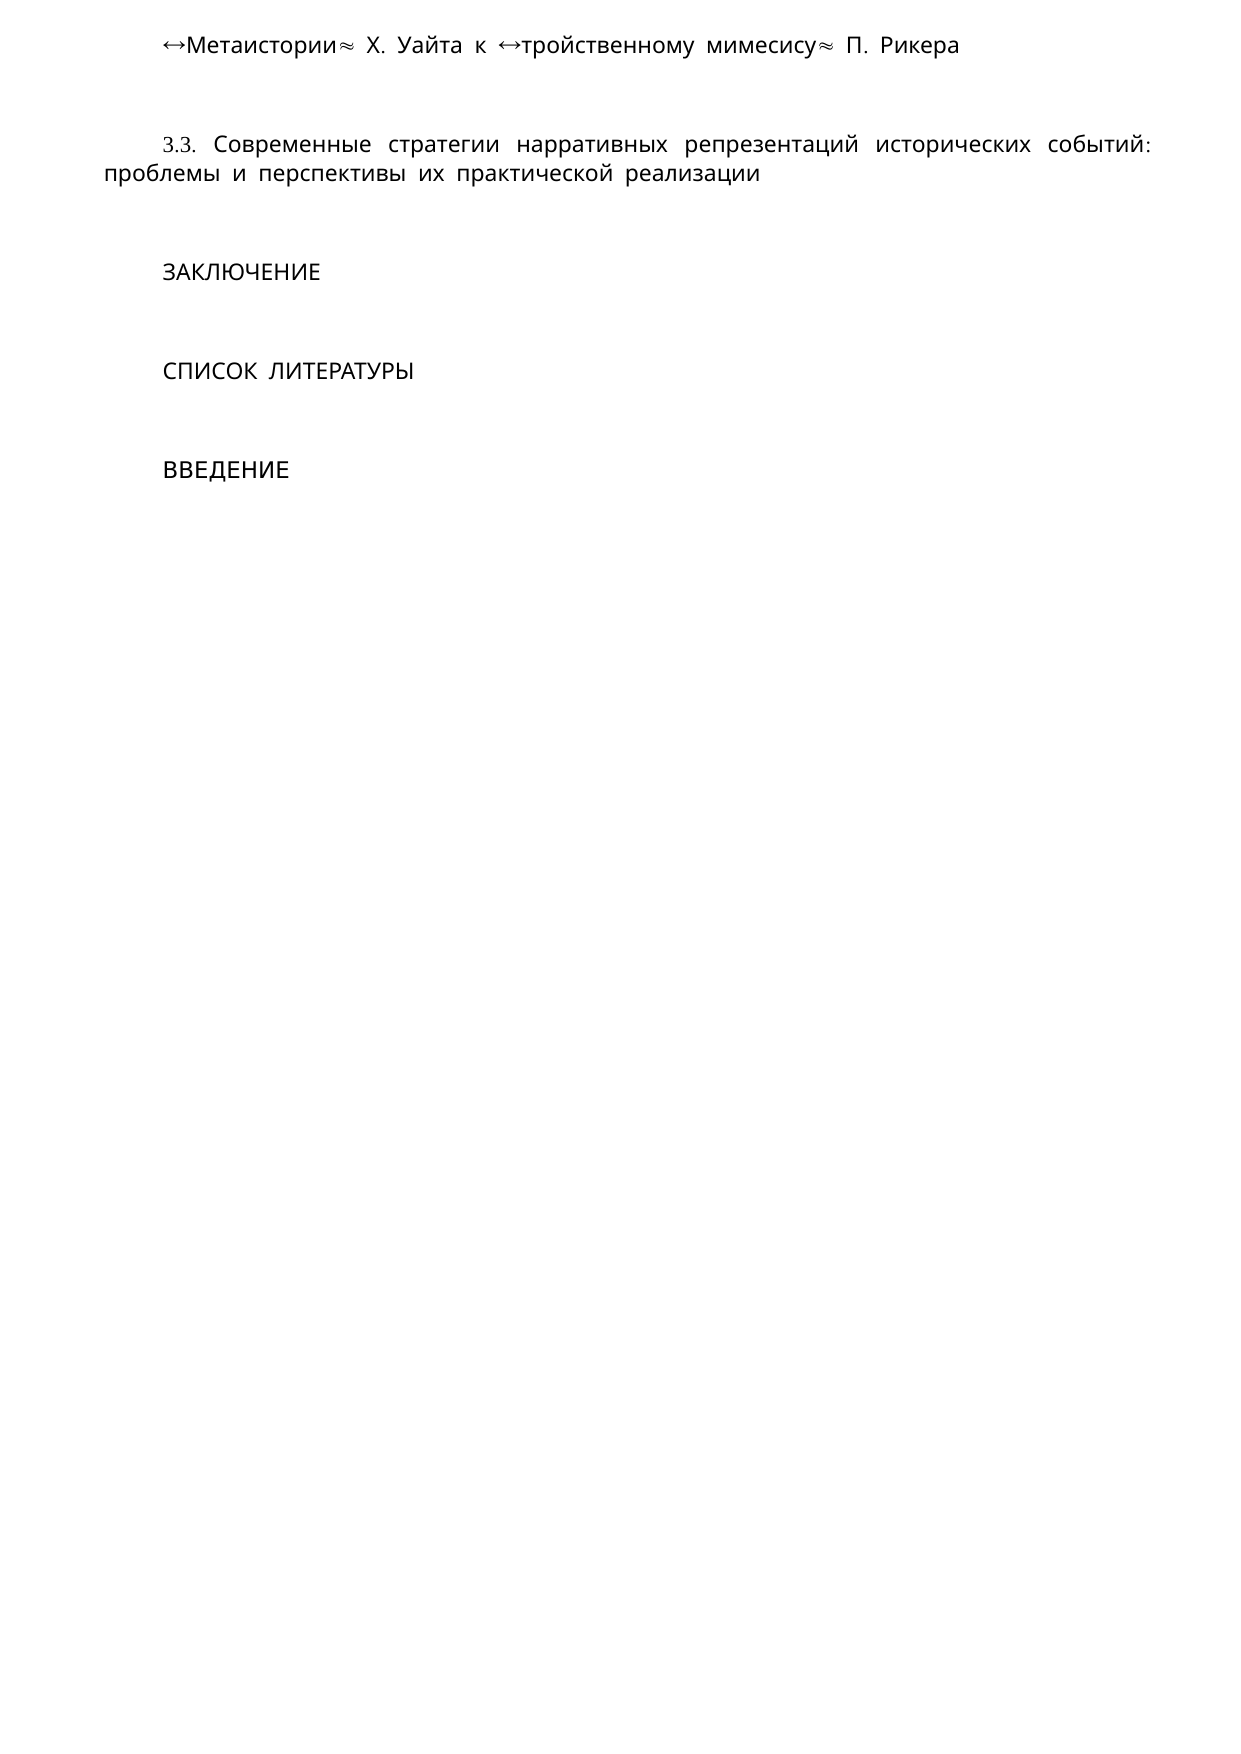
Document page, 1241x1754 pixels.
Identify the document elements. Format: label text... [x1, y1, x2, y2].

text ЗАКЛЮЧЕНИЕ [103, 257, 1152, 285]
text ВВЕДЕНИЕ [103, 455, 1152, 484]
text 3.3. Современные стратегии нарративных репрезентаций исторических событий: проблемы и перспективы их практической реализации [103, 129, 1152, 186]
text СПИСОК ЛИТЕРАТУРЫ [103, 356, 1152, 384]
text «Метаистории» Х. Уайта к «тройственному мимесису» П. Рикера [103, 29, 1152, 58]
